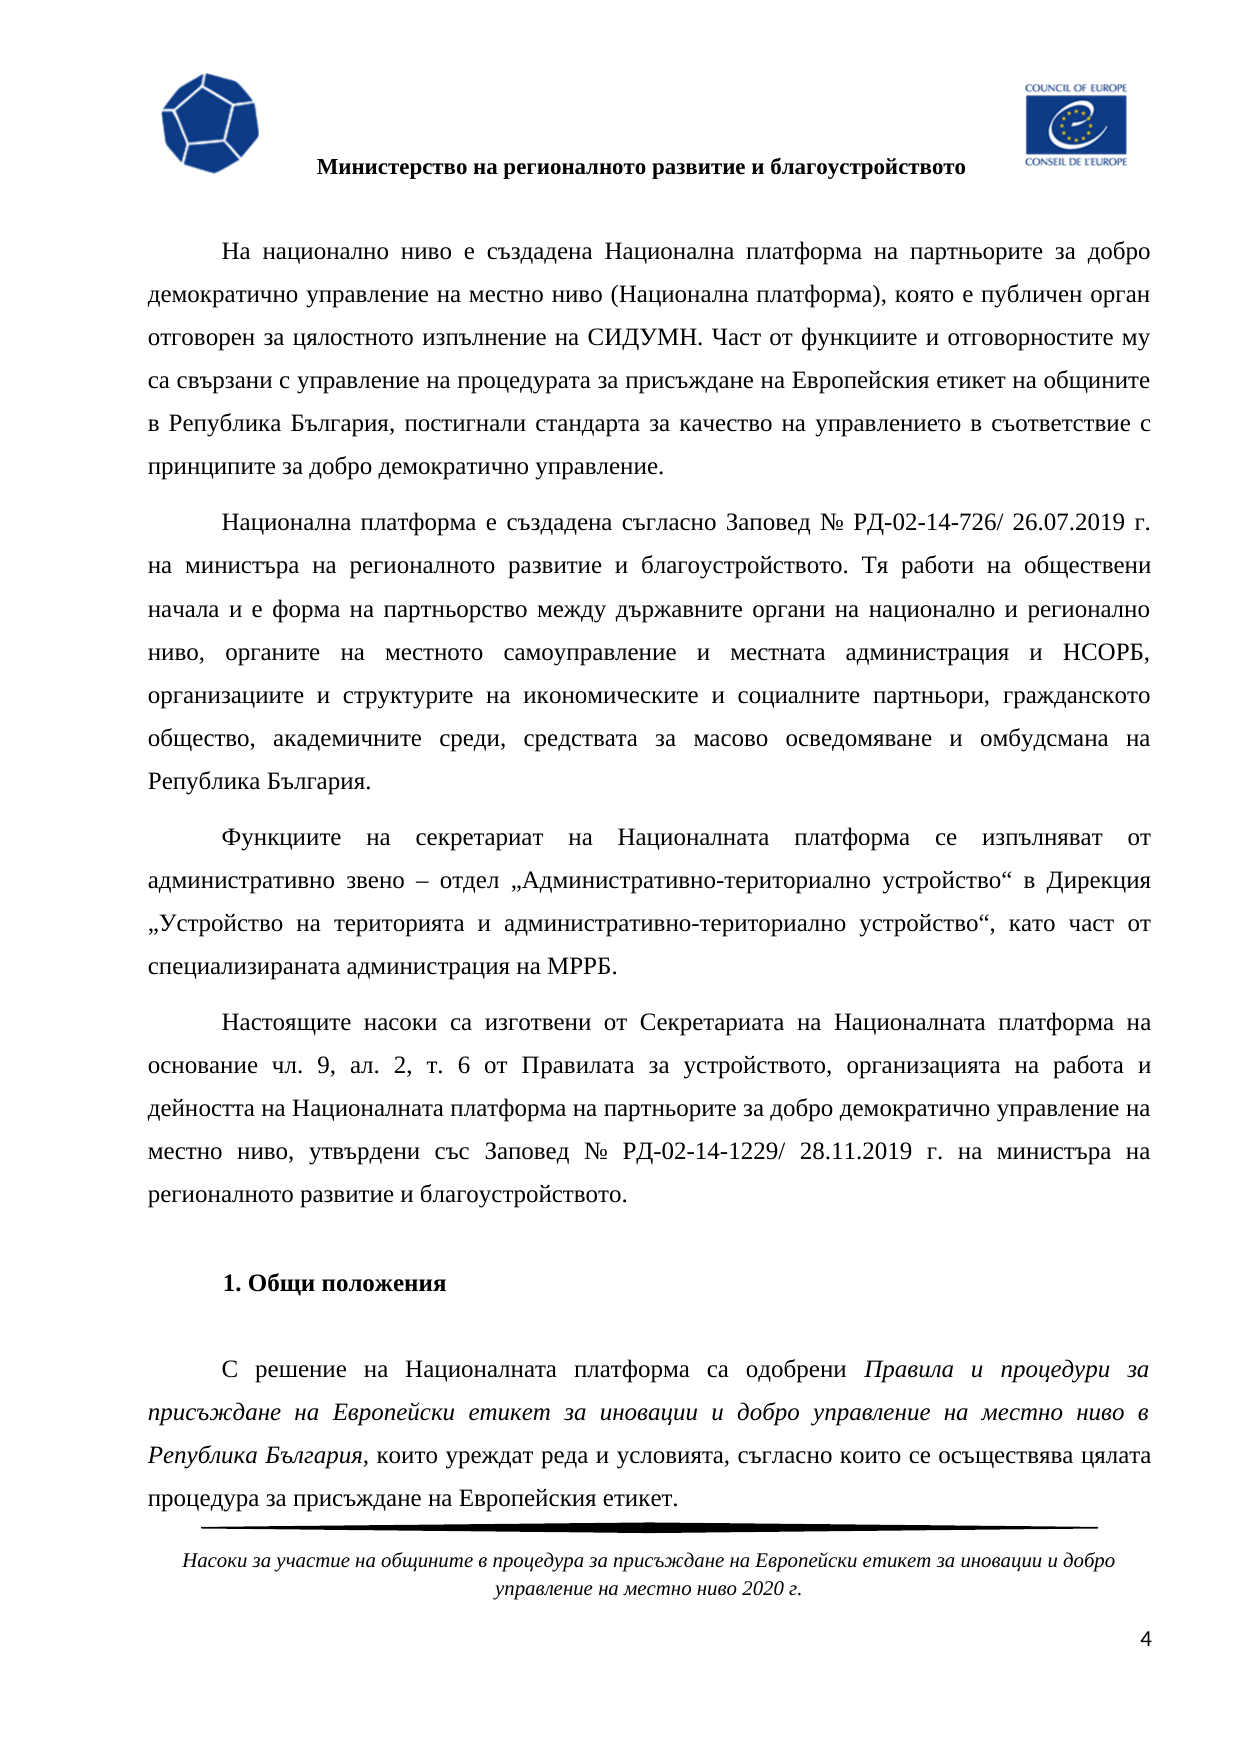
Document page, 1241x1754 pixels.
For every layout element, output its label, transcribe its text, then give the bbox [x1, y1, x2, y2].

text Функциите на секретариат на Националната платформа се изпълняват от административно звено – отдел „Административно-териториално устройство“ в Дирекция „Устройство на територията и административно-териториално устройство“, като част от специализираната администрация на МРРБ. [148, 822, 1152, 980]
picture [1013, 74, 1138, 175]
text Настоящите насоки са изготвени от Секретариата на Националната платформа на основание чл. 9, ал. 2, т. 6 от Правилата за устройството, организацията на работа и дейността на Националната платформа на партньорите за добро демократично управление на местно ниво, утвърдени със Заповед № РД-02-14-1229/ 28.11.2019 г. на министъра на регионалното развитие и благоустройството. [148, 1007, 1152, 1208]
picture [161, 73, 260, 175]
list С решение на Националната платформа са одобрени Правила и процедури за присъждане на Европейски етикет за иновации и добро управление на местно ниво в Република България, които уреждат реда и условията, съгласно които се осъществява цялата процедура за присъждане на Европейския етикет. [148, 1354, 1152, 1512]
text На национално ниво е създадена Национална платформа на партньорите за добро демократично управление на местно ниво (Национална платформа), която е публичен орган отговорен за цялостното изпълнение на СИДУМН. Част от функциите и отговорностите му са свързани с управление на процедурата за присъждане на Европейския етикет на общините в Република България, постигнали стандарта за качество на управлението в съответствие с принципите за добро демократично управление. [148, 236, 1152, 480]
list 1. Общи положения [223, 1268, 1152, 1297]
text Национална платформа е създадена съгласно Заповед № РД-02-14-726/ 26.07.2019 г. на министъра на регионалното развитие и благоустройството. Тя работи на обществени начала и е форма на партньорство между държавните органи на национално и регионално ниво, органите на местното самоуправление и местната администрация и НСОРБ, организациите и структурите на икономическите и социалните партньори, гражданското общество, академичните среди, средствата за масово осведомяване и омбудсмана на Република България. [148, 507, 1152, 795]
